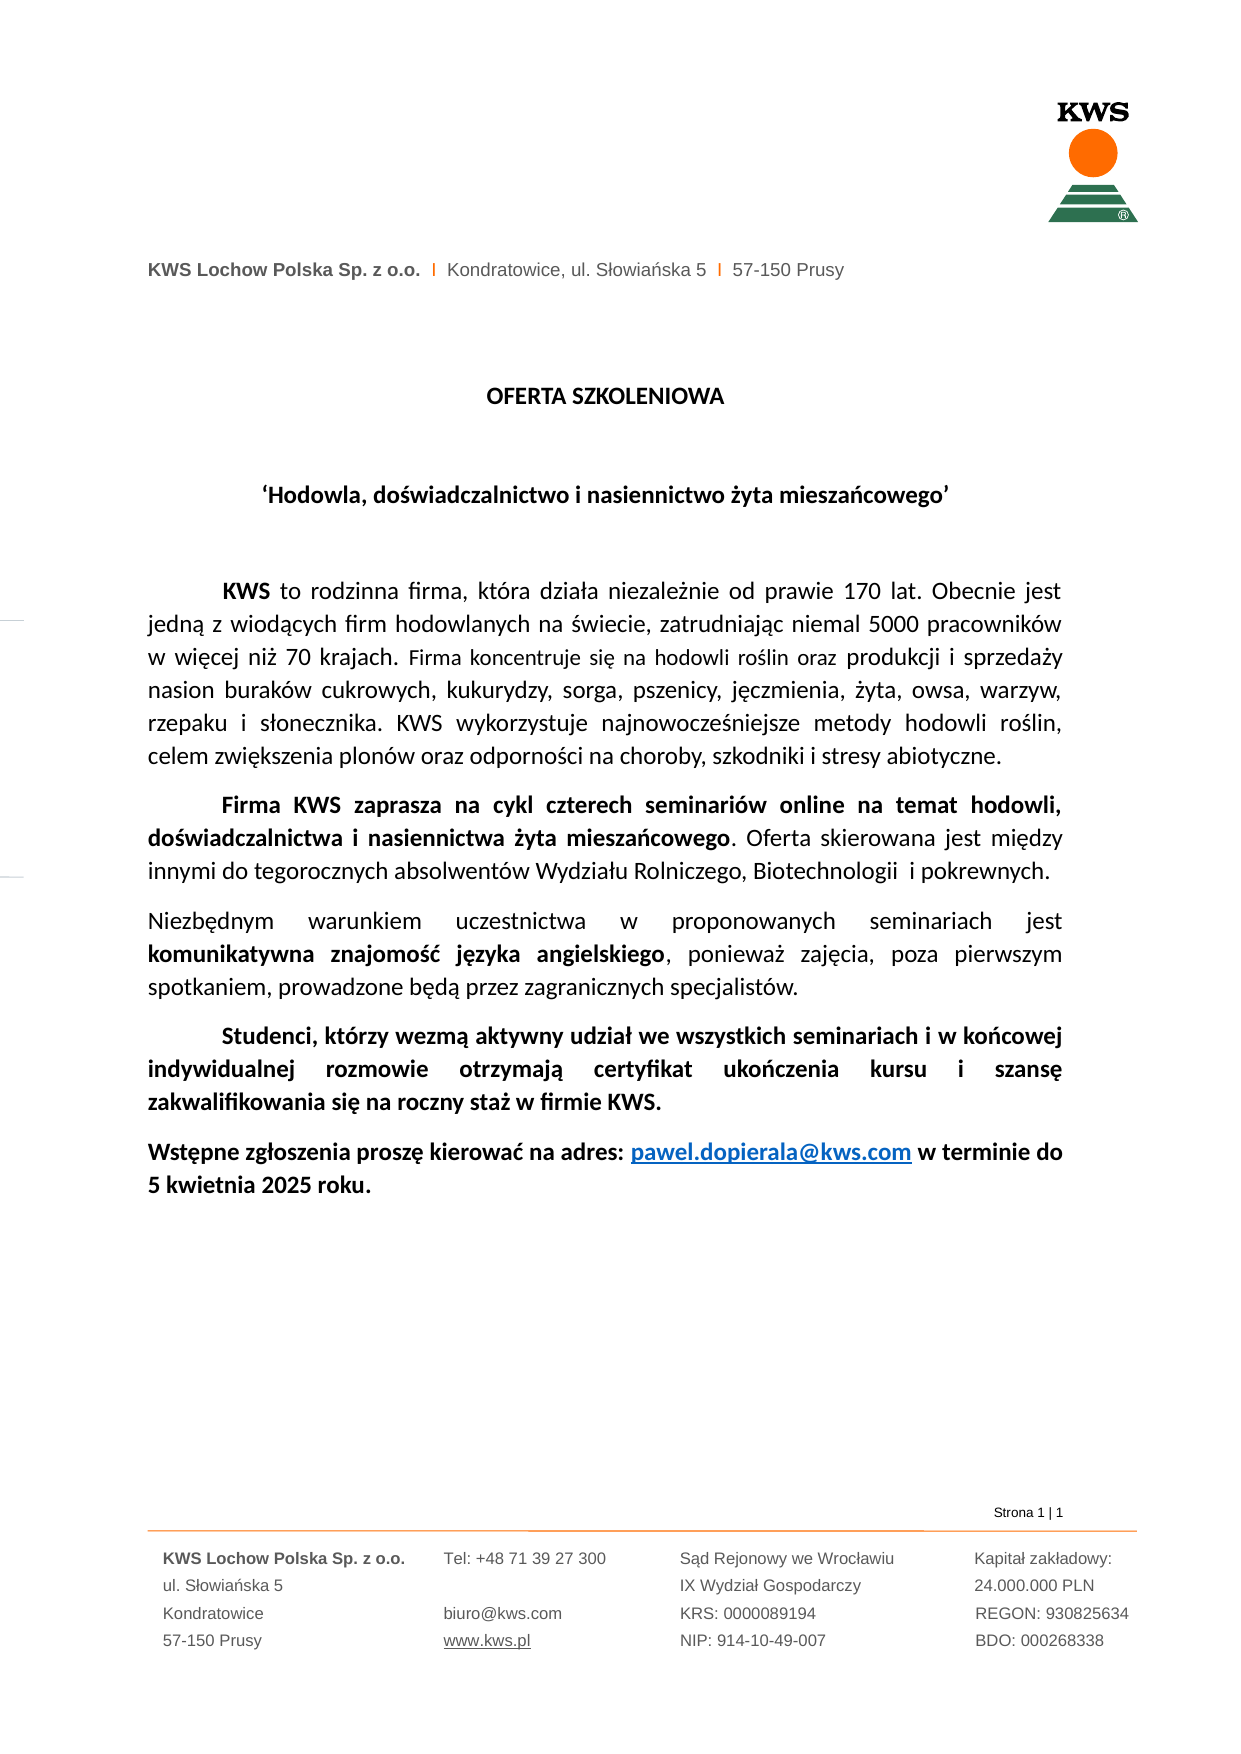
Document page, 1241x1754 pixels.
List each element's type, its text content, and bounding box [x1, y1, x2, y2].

text Firma KWS zaprasza na cykl czterech seminariów online na temat hodowli, doświadczalnictwa i nasiennictwa żyta mieszańcowego. Oferta skierowana jest między innymi do tegorocznych absolwentów Wydziału Rolniczego, Biotechnologii i pokrewnych. [148, 790, 1063, 886]
text KWS to rodzinna firma, która działa niezależnie od prawie 170 lat. Obecnie jest jedną z wiodących firm hodowlanych na świecie, zatrudniając niemal 5000 pracowników w więcej niż 70 krajach. Firma koncentruje się na hodowli roślin oraz produkcji i sprzedaży nasion buraków cukrowych, kukurydzy, sorga, pszenicy, jęczmienia, żyta, owsa, warzyw, rzepaku i słonecznika. KWS wykorzystuje najnowocześniejsze metody hodowli roślin, celem zwiększenia plonów oraz odporności na choroby, szkodniki i stresy abiotyczne. [148, 576, 1063, 771]
text Wstępne zgłoszenia proszę kierować na adres: pawel.dopierala@kws.com w terminie do 5 kwietnia 2025 roku. [148, 1136, 1063, 1199]
text OFERTA SZKOLENIOWA [148, 380, 1063, 410]
text Niezbędnym warunkiem uczestnictwa w proponowanych seminariach jest komunikatywna znajomość języka angielskiego, ponieważ zajęcia, poza pierwszym spotkaniem, prowadzone będą przez zagranicznych specjalistów. [148, 905, 1063, 1001]
text ‘Hodowla, doświadczalnictwo i nasiennictwo żyta mieszańcowego’ [148, 479, 1063, 509]
text Studenci, którzy wezmą aktywny udział we wszystkich seminariach i w końcowej indywidualnej rozmowie otrzymają certyfikat ukończenia kursu i szansę zakwalifikowania się na roczny staż w firmie KWS. [148, 1021, 1063, 1117]
